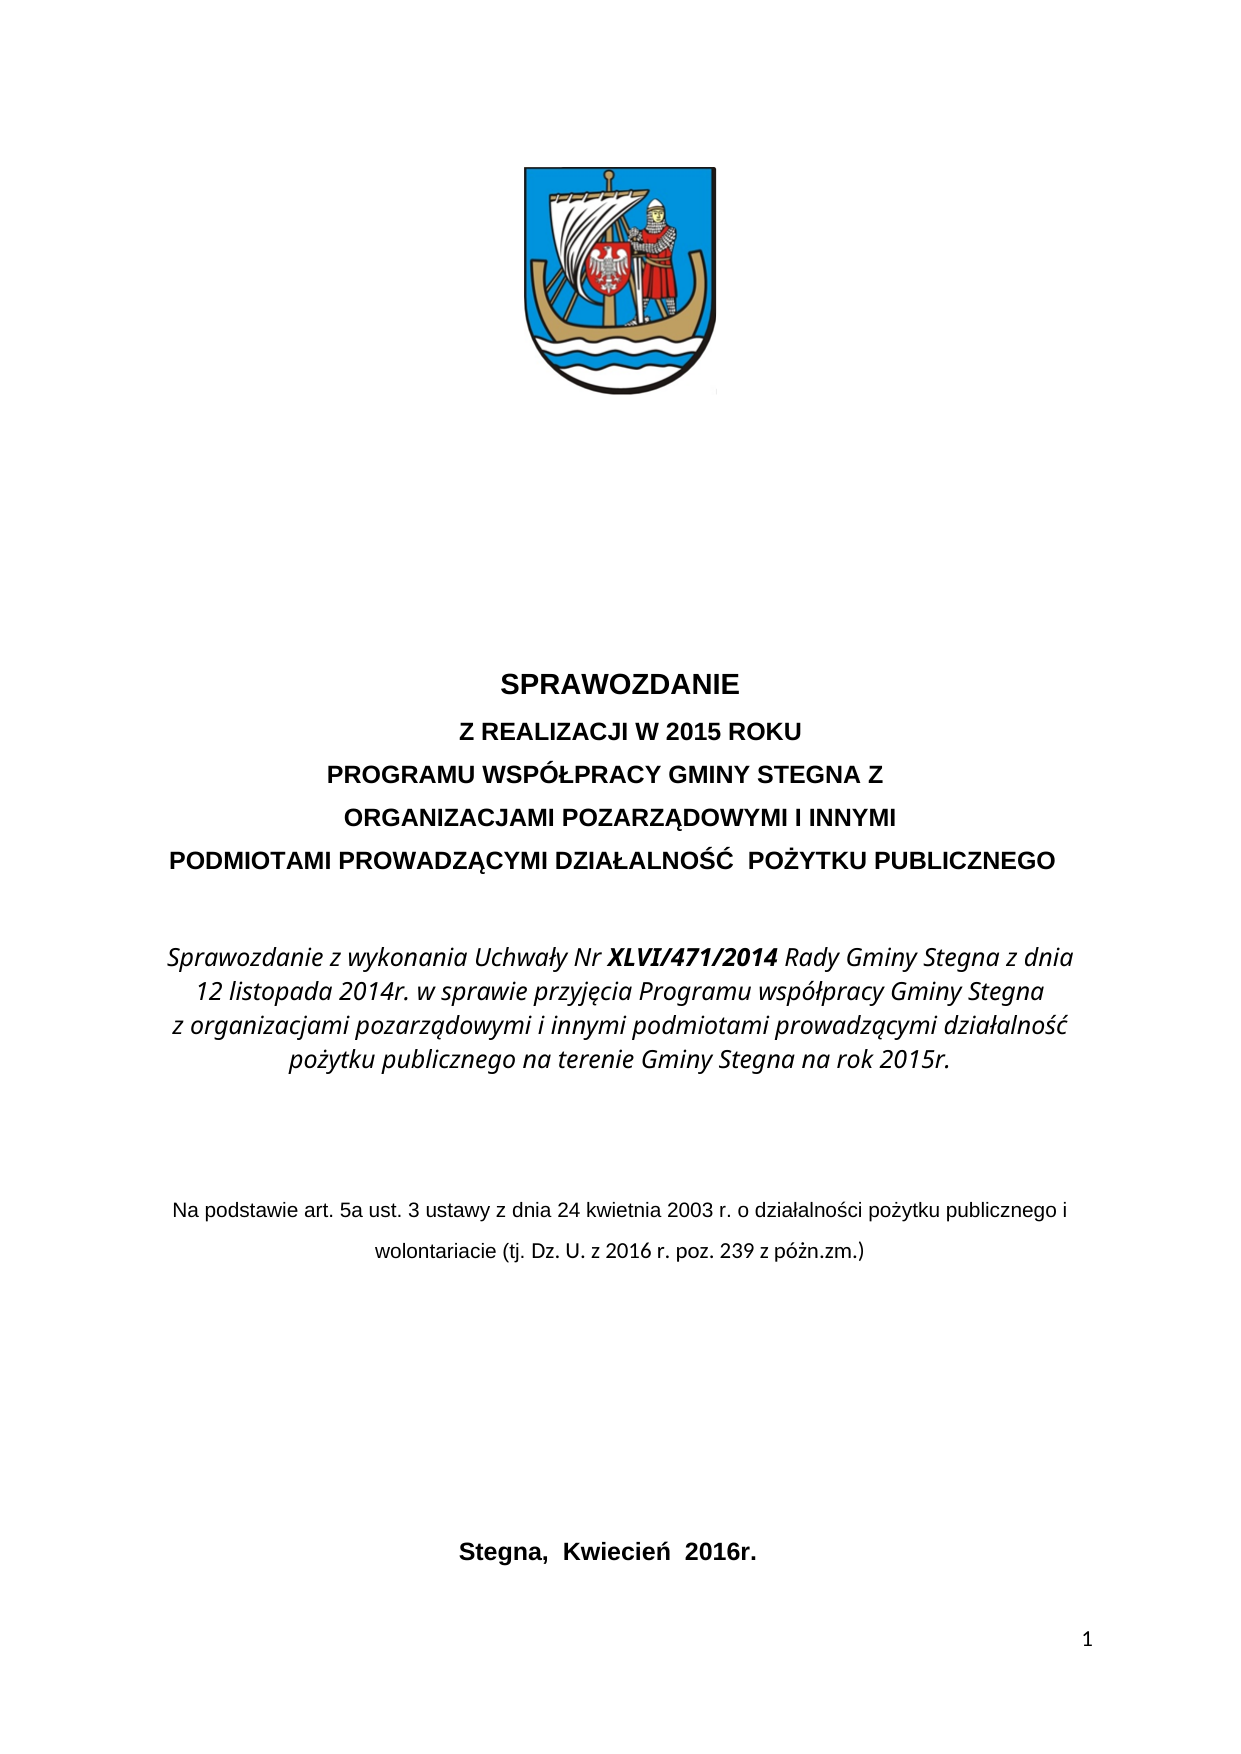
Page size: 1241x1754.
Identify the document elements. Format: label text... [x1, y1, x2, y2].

text z organizacjami pozarządowymi i innymi podmiotami prowadzącymi działalność pożytku publicznego na terenie Gminy Stegna na rok 2015r. [148, 1008, 1093, 1076]
text PODMIOTAMI PROWADZĄCYMI DZIAŁALNOŚĆ POŻYTKU PUBLICZNEGO [133, 846, 1093, 875]
text PROGRAMU WSPÓŁPRACY GMINY STEGNA Z ORGANIZACJAMI POZARZĄDOWYMI I INNYMI [0, 760, 1093, 832]
text SPRAWOZDANIE [148, 667, 1093, 700]
text Sprawozdanie z wykonania Uchwały Nr XLVI/471/2014 Rady Gminy Stegna z dnia 12 listopada 2014r. w sprawie przyjęcia Programu współpracy Gminy Stegna [148, 940, 1093, 1008]
picture [524, 167, 717, 395]
text Stegna, Kwiecień 2016r. [148, 1537, 1093, 1566]
text Na podstawie art. 5a ust. 3 ustawy z dnia 24 kwietnia 2003 r. o działalności pożytku publicznego i wolontariacie (tj. Dz. U. z 2016 r. poz. 239 z póżn.zm.) [148, 1198, 1093, 1264]
text Z REALIZACJI W 2015 ROKU [148, 717, 1093, 746]
